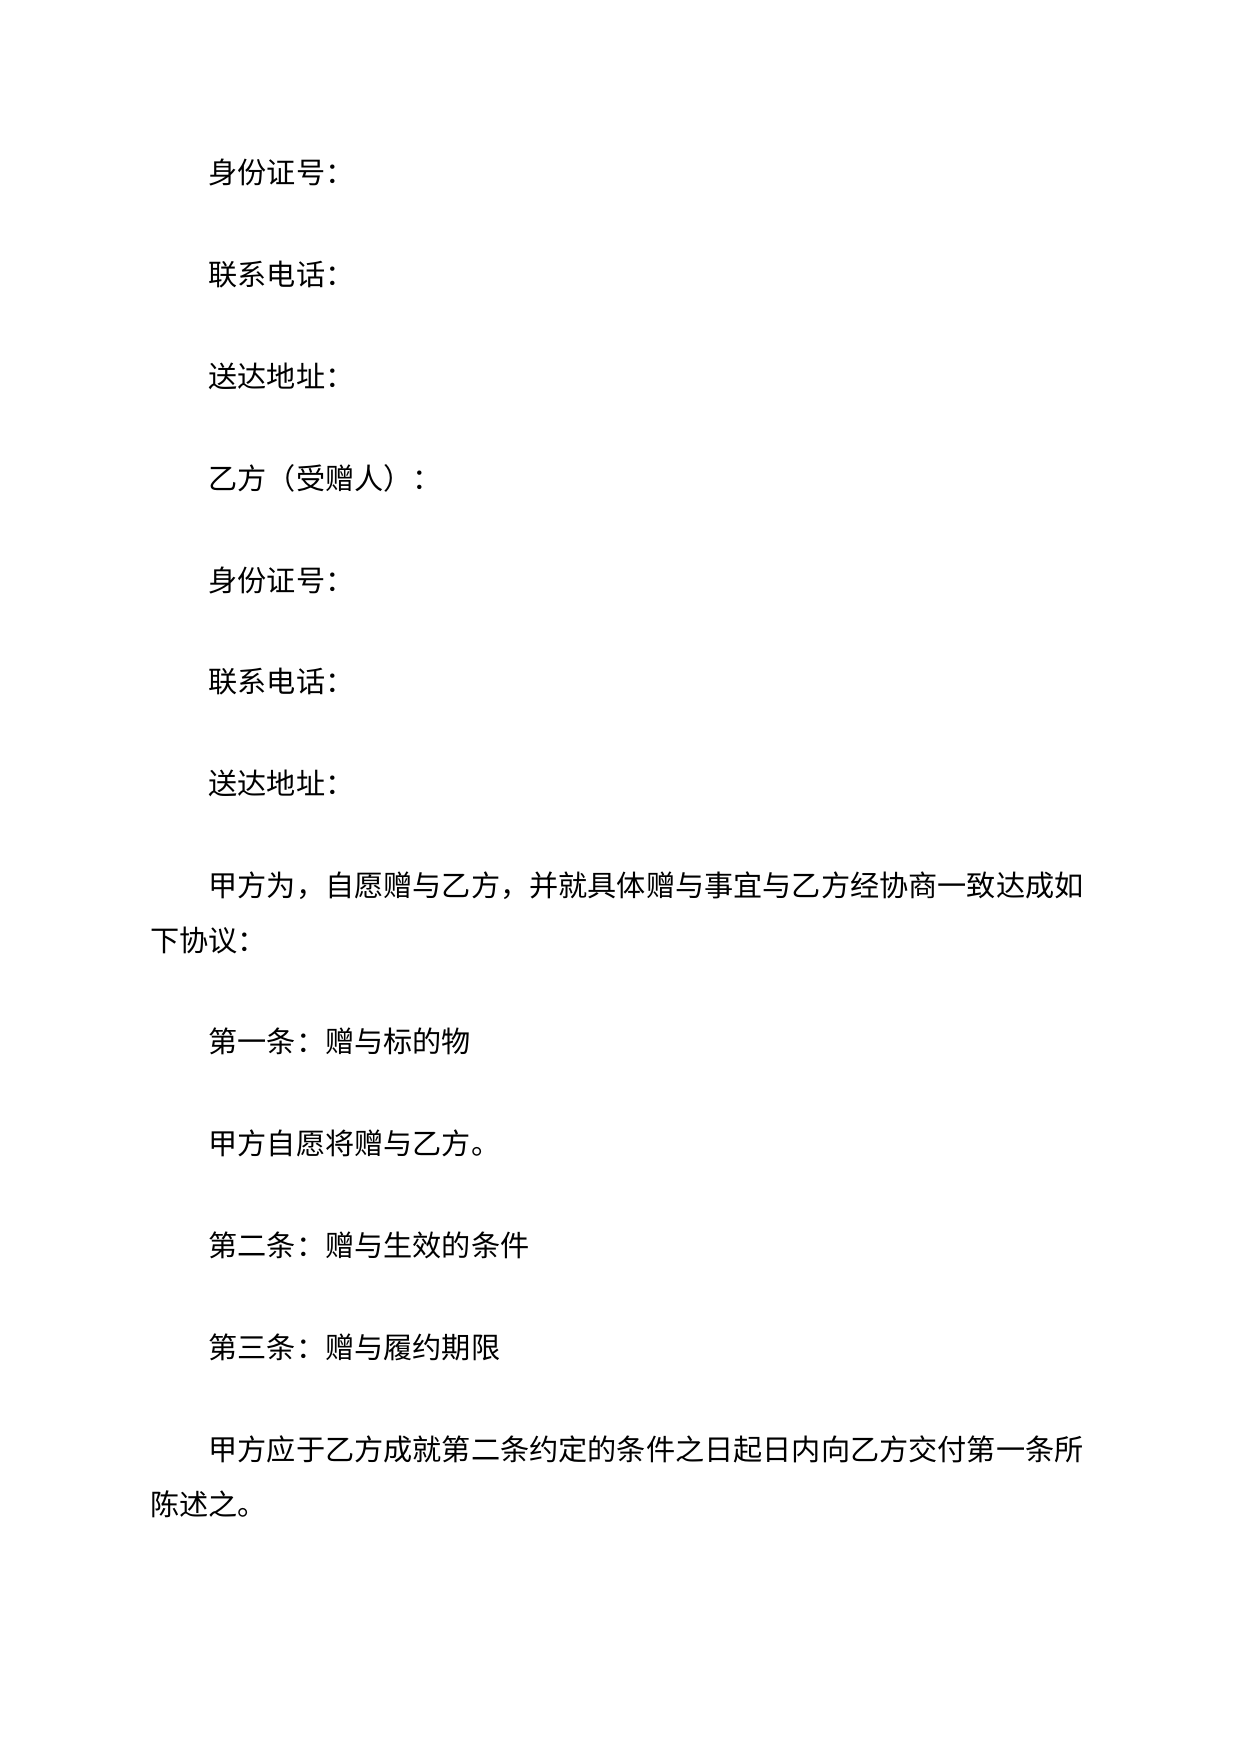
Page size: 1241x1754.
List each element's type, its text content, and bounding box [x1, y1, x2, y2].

text 身份证号： [150, 557, 1090, 599]
text 联系电话： [150, 659, 1090, 701]
text 甲方应于乙方成就第二条约定的条件之日起日内向乙方交付第一条所陈述之。 [150, 1426, 1090, 1523]
text 第三条：赠与履约期限 [150, 1324, 1090, 1367]
text 送达地址： [150, 761, 1090, 803]
text 送达地址： [150, 353, 1090, 396]
text 甲方自愿将赠与乙方。 [150, 1121, 1090, 1163]
text 乙方（受赠人）： [150, 455, 1090, 498]
text 甲方为，自愿赠与乙方，并就具体赠与事宜与乙方经协商一致达成如下协议： [150, 862, 1090, 959]
text 身份证号： [150, 150, 1090, 192]
text 第二条：赠与生效的条件 [150, 1223, 1090, 1265]
text 第一条：赠与标的物 [150, 1019, 1090, 1061]
text 联系电话： [150, 252, 1090, 294]
